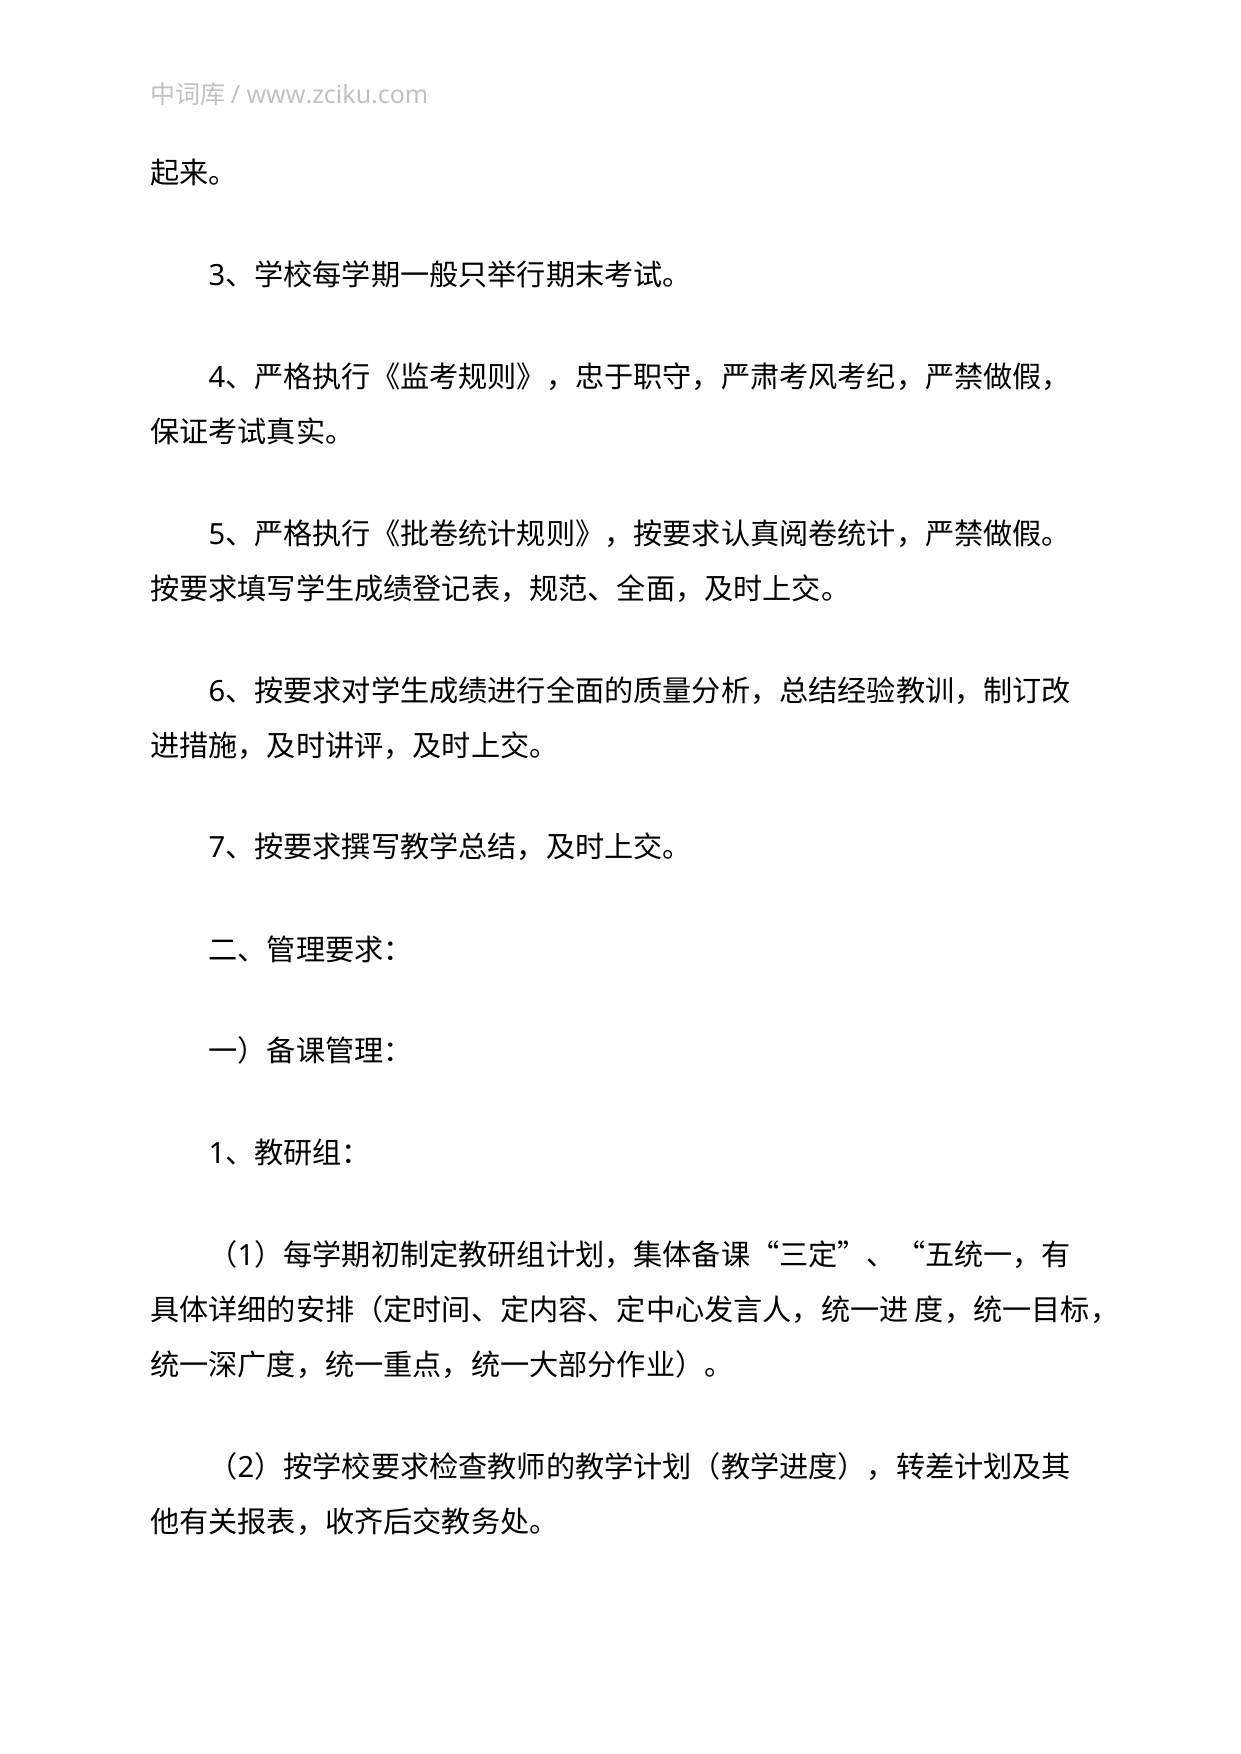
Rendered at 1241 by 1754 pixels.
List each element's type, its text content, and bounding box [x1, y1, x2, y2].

text 4、严格执行《监考规则》，忠于职守，严肃考风考纪，严禁做假，保证考试真实。 [150, 354, 1090, 451]
text 6、按要求对学生成绩进行全面的质量分析，总结经验教训，制订改进措施，及时讲评，及时上交。 [150, 667, 1090, 764]
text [150, 150, 1090, 192]
text （1）每学期初制定教研组计划，集体备课“三定”、“五统一，有具体详细的安排（定时间、定内容、定中心发言人，统一进 度，统一目标，统一深广度，统一重点，统一大部分作业）。 [150, 1232, 1090, 1384]
text 1、教研组： [150, 1129, 1090, 1172]
text 3、学校每学期一般只举行期末考试。 [150, 252, 1090, 294]
text 一）备课管理： [150, 1028, 1090, 1070]
text 二、管理要求： [150, 926, 1090, 968]
text 5、严格执行《批卷统计规则》，按要求认真阅卷统计，严禁做假。按要求填写学生成绩登记表，规范、全面，及时上交。 [150, 511, 1090, 608]
text 7、按要求撰写教学总结，及时上交。 [150, 824, 1090, 866]
text （2）按学校要求检查教师的教学计划（教学进度），转差计划及其他有关报表，收齐后交教务处。 [150, 1443, 1090, 1541]
